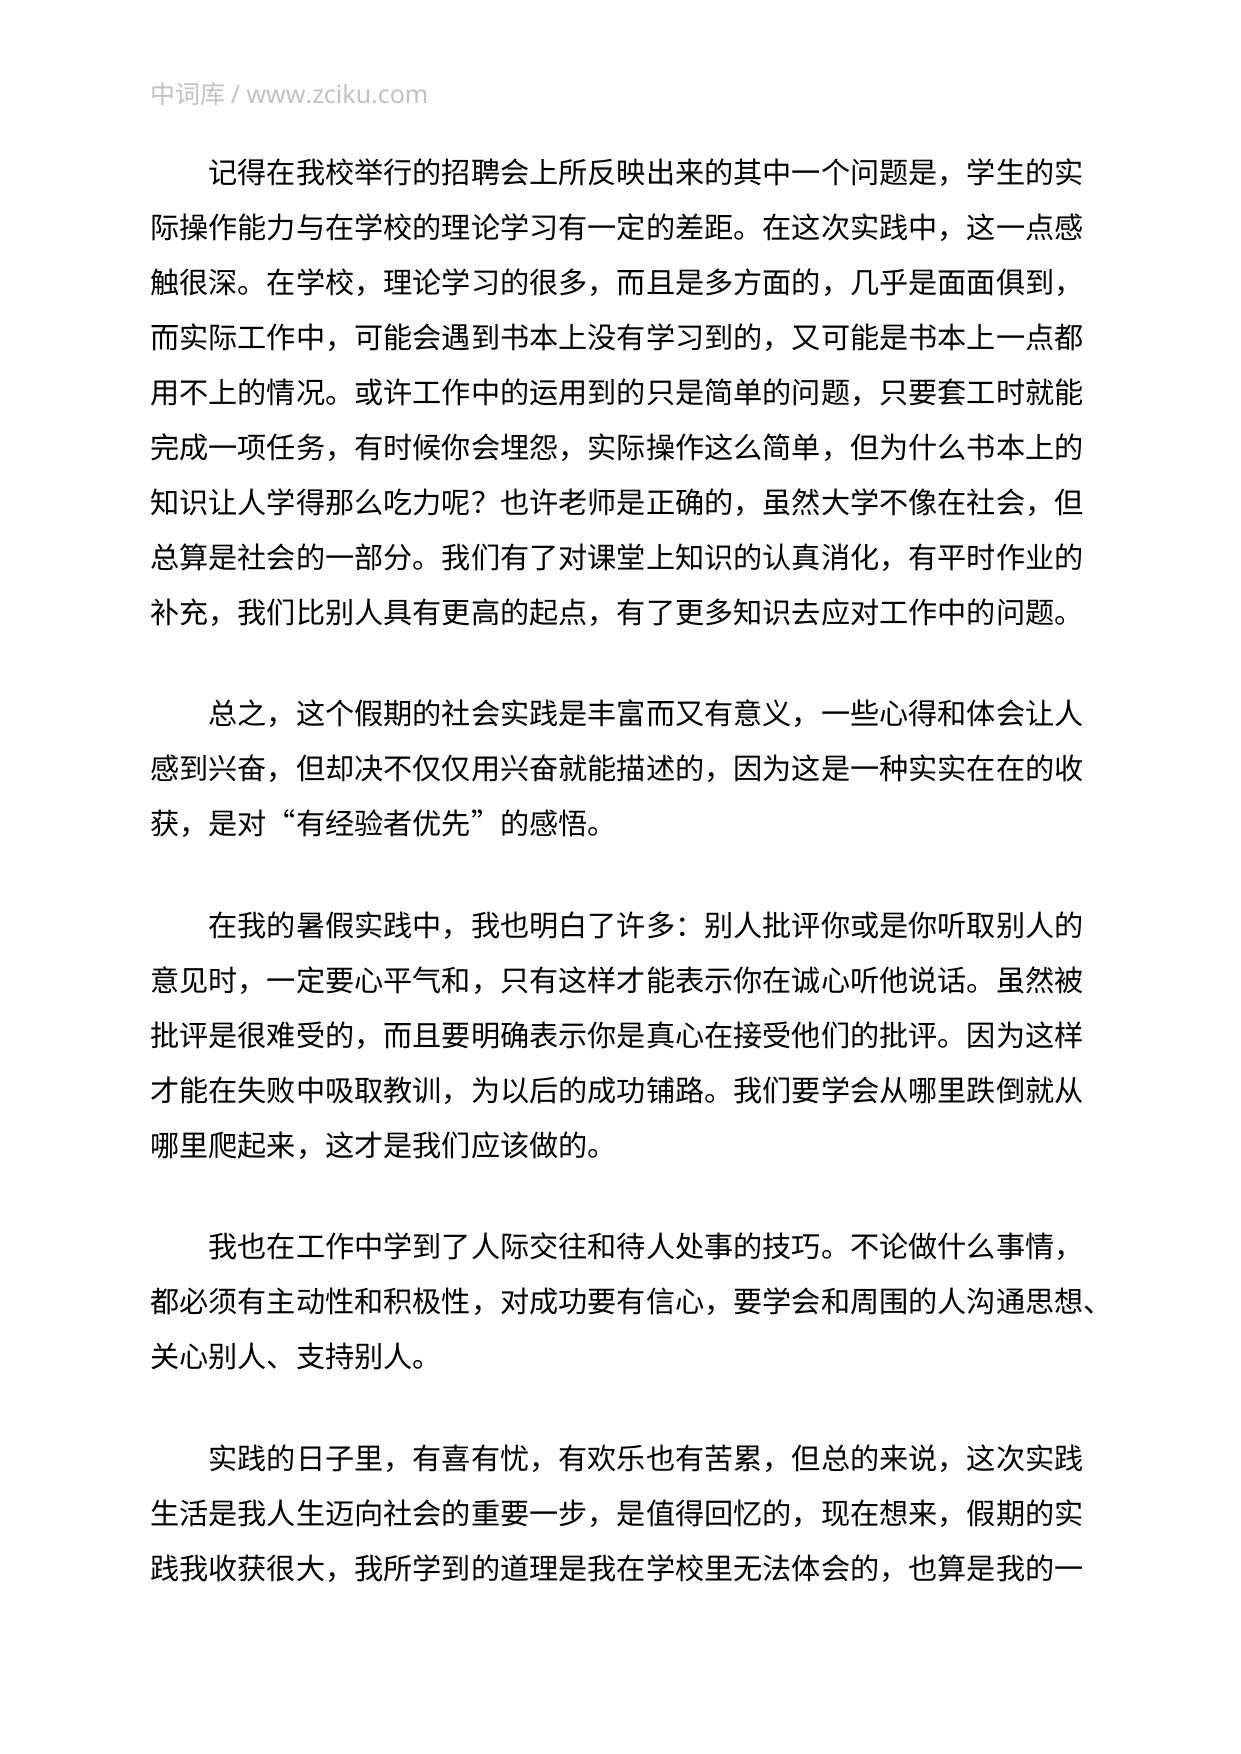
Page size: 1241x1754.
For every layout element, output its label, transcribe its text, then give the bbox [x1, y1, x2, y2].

text 在我的暑假实践中，我也明白了许多：别人批评你或是你听取别人的意见时，一定要心平气和，只有这样才能表示你在诚心听他说话。虽然被批评是很难受的，而且要明确表示你是真心在接受他们的批评。因为这样才能在失败中吸取教训，为以后的成功铺路。我们要学会从哪里跌倒就从哪里爬起来，这才是我们应该做的。 [150, 902, 1090, 1164]
text 记得在我校举行的招聘会上所反映出来的其中一个问题是，学生的实际操作能力与在学校的理论学习有一定的差距。在这次实践中，这一点感触很深。在学校，理论学习的很多，而且是多方面的，几乎是面面俱到，而实际工作中，可能会遇到书本上没有学习到的，又可能是书本上一点都用不上的情况。或许工作中的运用到的只是简单的问题，只要套工时就能完成一项任务，有时候你会埋怨，实际操作这么简单，但为什么书本上的知识让人学得那么吃力呢？也许老师是正确的，虽然大学不像在社会，但总算是社会的一部分。我们有了对课堂上知识的认真消化，有平时作业的补充，我们比别人具有更高的起点，有了更多知识去应对工作中的问题。 [150, 150, 1090, 631]
text 我也在工作中学到了人际交往和待人处事的技巧。不论做什么事情，都必须有主动性和积极性，对成功要有信心，要学会和周围的人沟通思想、关心别人、支持别人。 [150, 1224, 1090, 1376]
text 总之，这个假期的社会实践是丰富而又有意义，一些心得和体会让人感到兴奋，但却决不仅仅用兴奋就能描述的，因为这是一种实实在在的收获，是对“有经验者优先”的感悟。 [150, 691, 1090, 843]
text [150, 1435, 1090, 1587]
